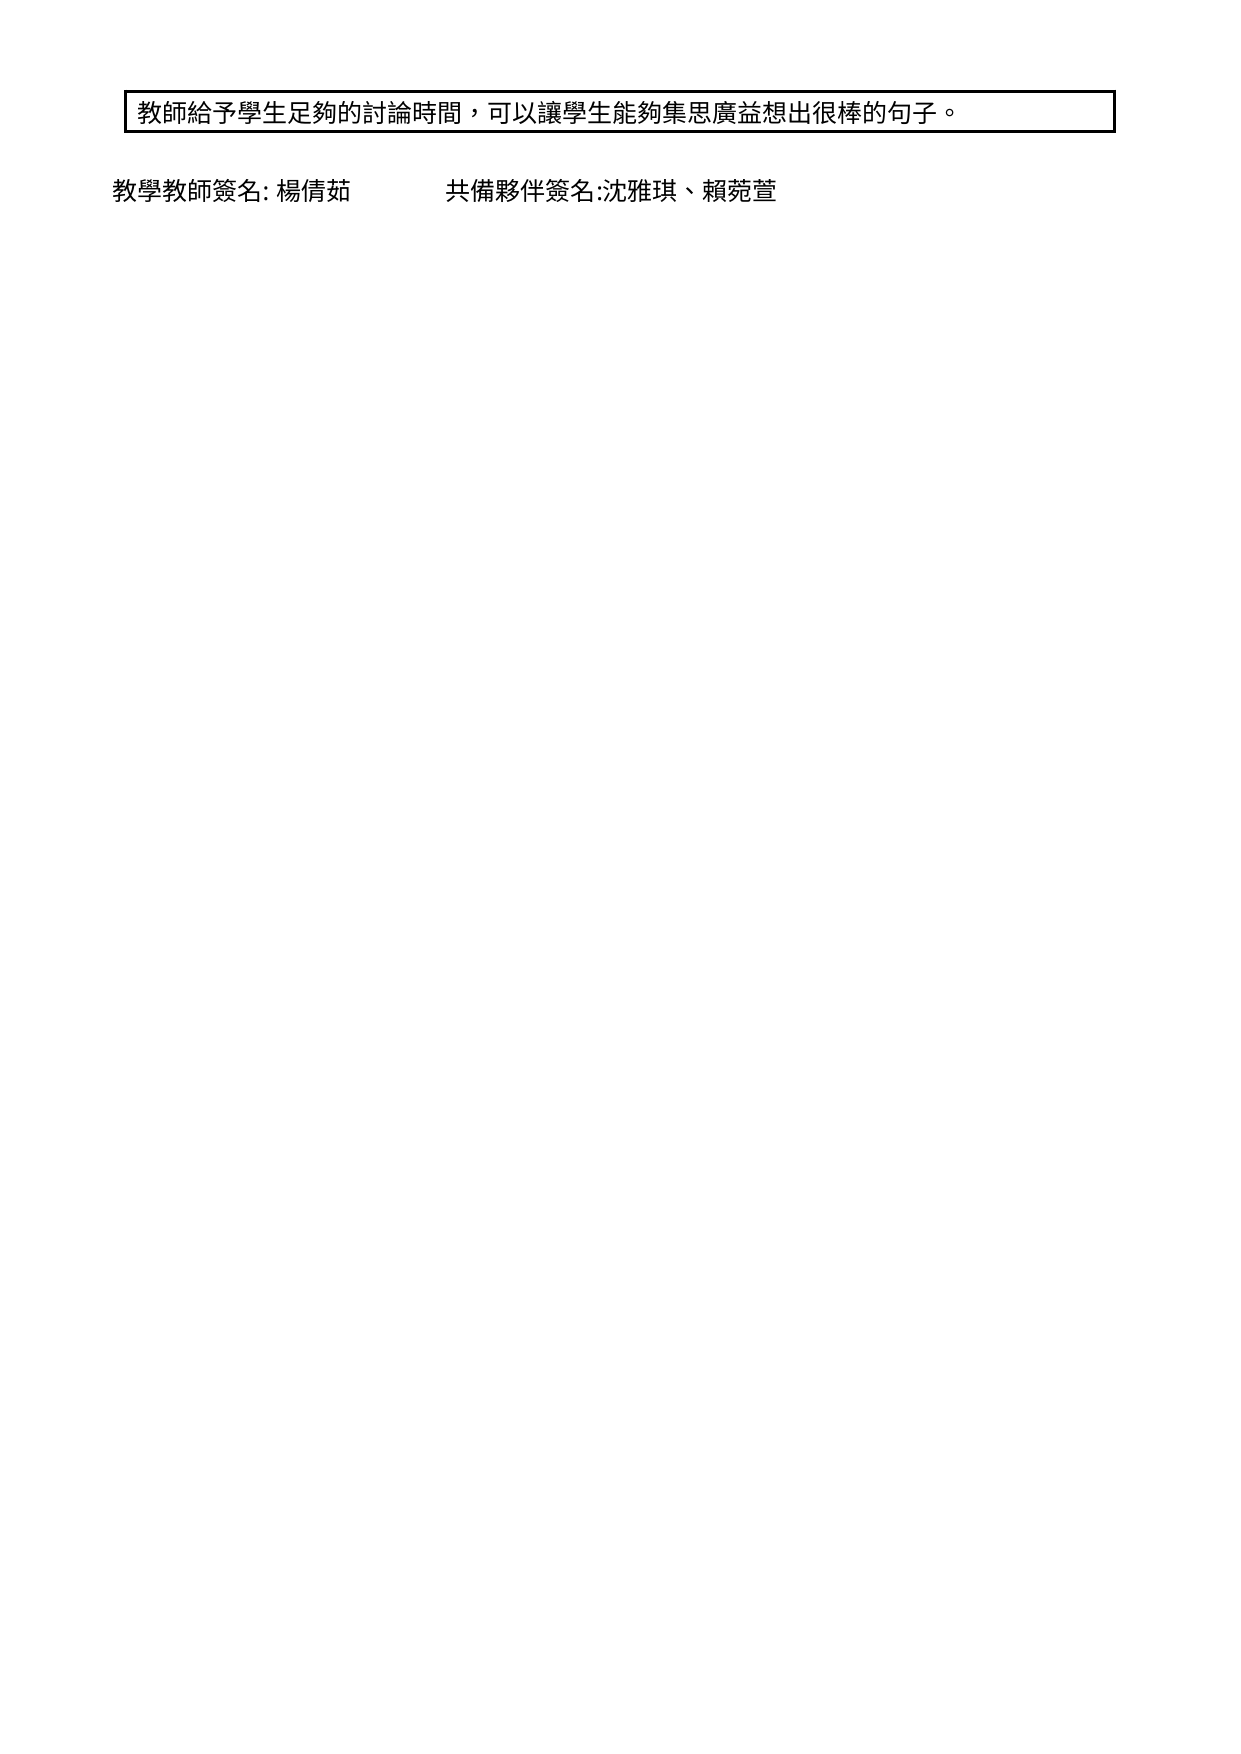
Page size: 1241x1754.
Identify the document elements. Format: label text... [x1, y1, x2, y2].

table_cell 教師給予學生足夠的討論時間，可以讓學生能夠集思廣益想出很棒的句子。 [127, 93, 1113, 130]
text 教學教師簽名: 楊倩茹 共備夥伴簽名:沈雅琪、賴菀萱 [112, 171, 1165, 208]
